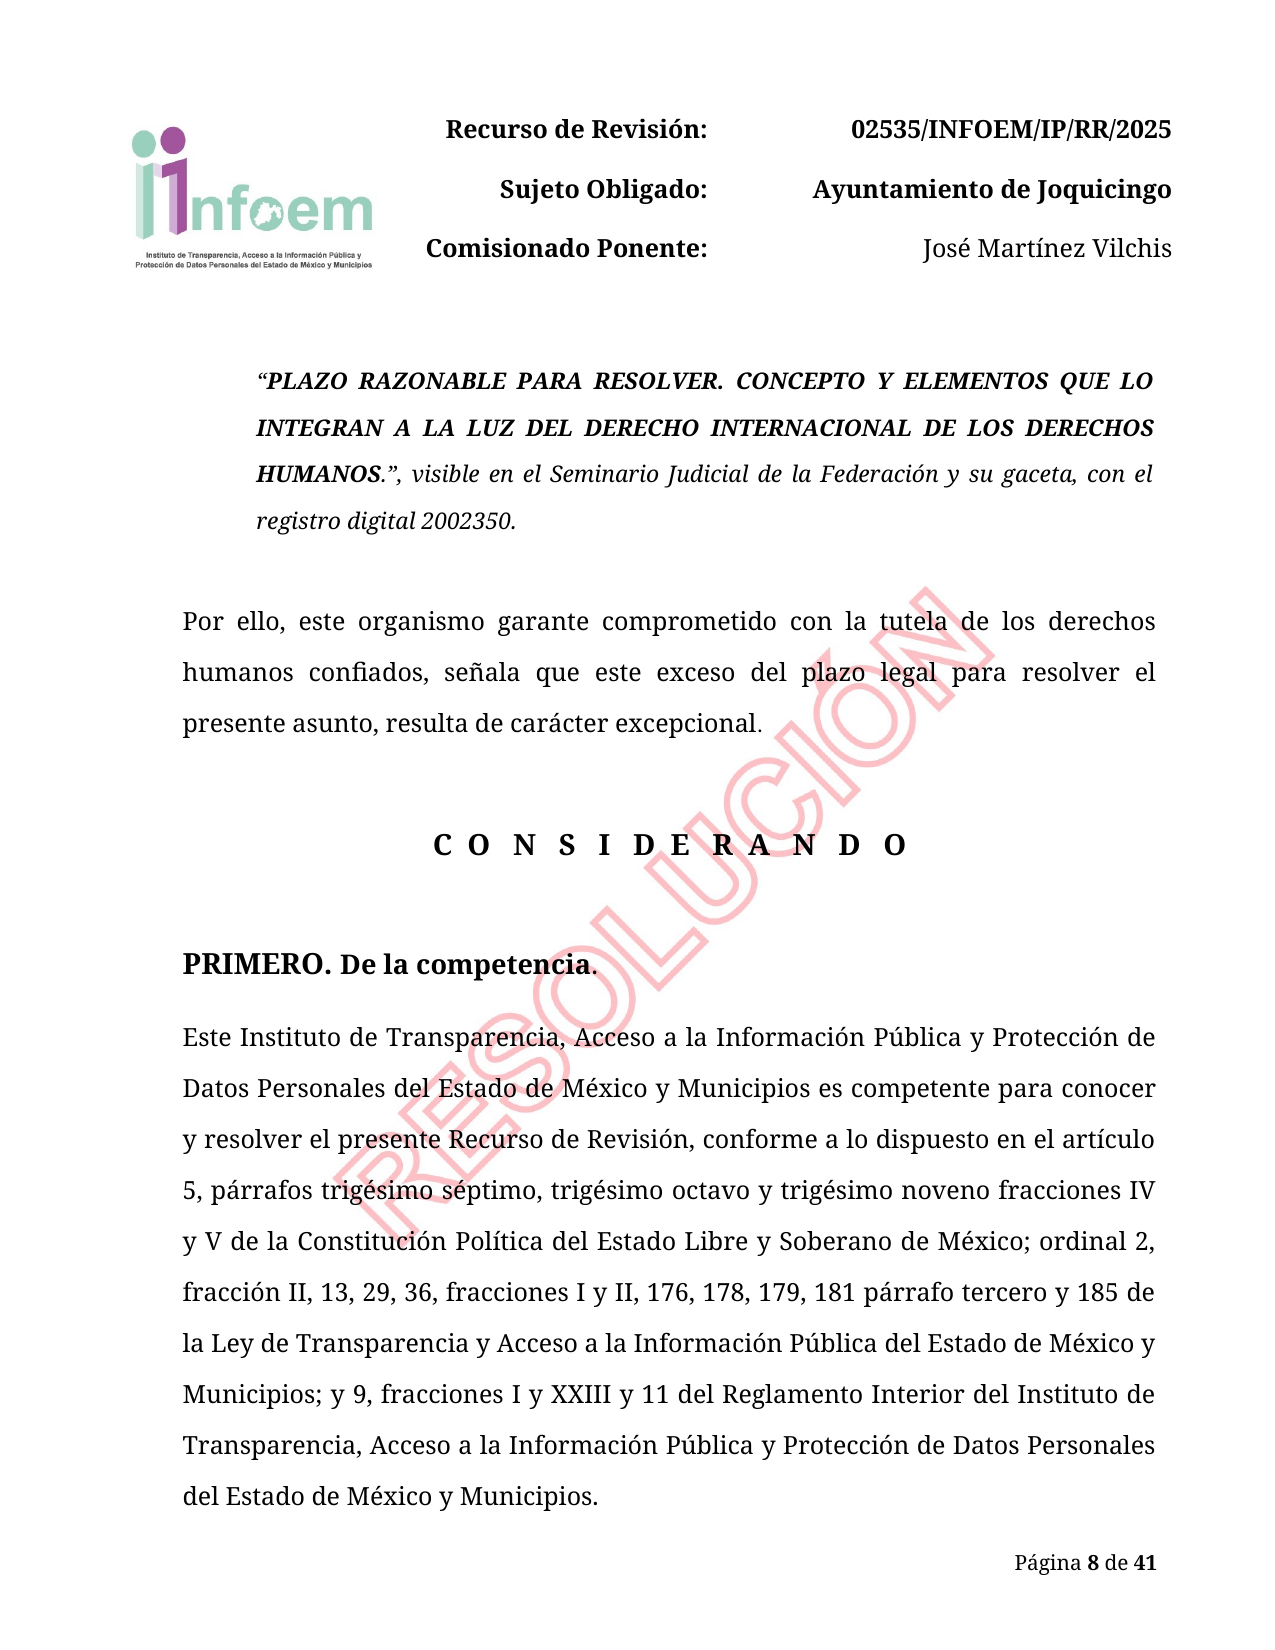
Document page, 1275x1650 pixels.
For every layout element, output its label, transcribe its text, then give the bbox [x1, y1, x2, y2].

text PRIMERO. De la competencia. [182, 943, 1157, 983]
text Por ello, este organismo garante comprometido con la tutela de los derechos humanos confiados, señala que este exceso del plazo legal para resolver el presente asunto, resulta de carácter excepcional. [182, 603, 1157, 739]
text “PLAZO RAZONABLE PARA RESOLVER. CONCEPTO Y ELEMENTOS QUE LO INTEGRAN A LA LUZ DEL DERECHO INTERNACIONAL DE LOS DERECHOS HUMANOS.”, visible en el Seminario Judicial de la Federación y su gaceta, con el registro digital 2002350. [256, 365, 1157, 537]
text C O N S I D E R A N D O [182, 824, 1157, 864]
text Este Instituto de Transparencia, Acceso a la Información Pública y Protección de Datos Personales del Estado de México y Municipios es competente para conocer y resolver el presente Recurso de Revisión, conforme a lo dispuesto en el artículo 5, párrafos trigésimo séptimo, trigésimo octavo y trigésimo noveno fracciones IV y V de la Constitución Política del Estado Libre y Soberano de México; ordinal 2, fracción II, 13, 29, 36, fracciones I y II, 176, 178, 179, 181 párrafo tercero y 185 de la Ley de Transparencia y Acceso a la Información Pública del Estado de México y Municipios; y 9, fracciones I y XXIII y 11 del Reglamento Interior del Instituto de Transparencia, Acceso a la Información Pública y Protección de Datos Personales del Estado de México y Municipios. [182, 1019, 1157, 1513]
picture [12, 66, 1275, 1650]
